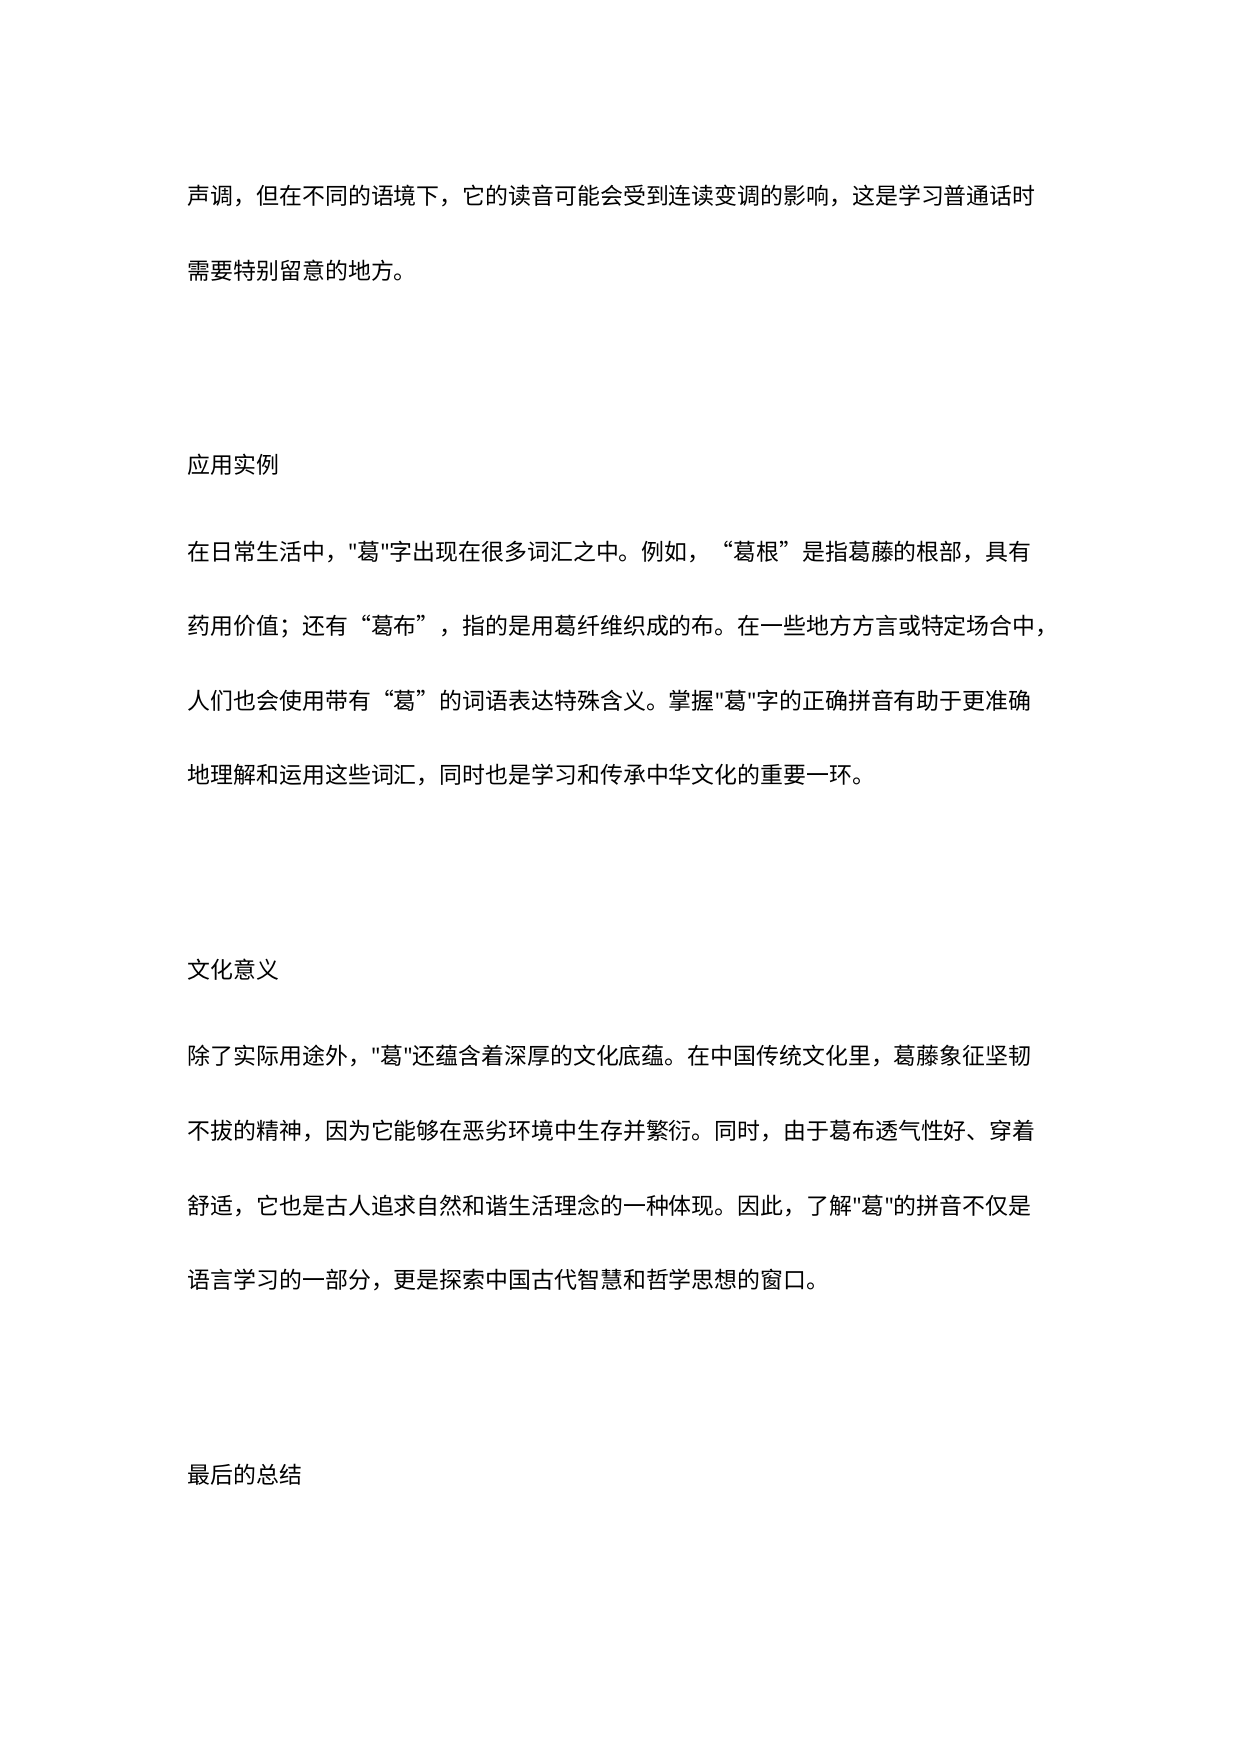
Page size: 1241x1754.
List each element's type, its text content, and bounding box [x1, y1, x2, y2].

text 文化意义 [187, 936, 1053, 1001]
text 除了实际用途外，"葛"还蕴含着深厚的文化底蕴。在中国传统文化里，葛藤象征坚韧不拔的精神，因为它能够在恶劣环境中生存并繁衍。同时，由于葛布透气性好、穿着舒适，它也是古人追求自然和谐生活理念的一种体现。因此，了解"葛"的拼音不仅是语言学习的一部分，更是探索中国古代智慧和哲学思想的窗口。 [187, 1022, 1053, 1311]
text 应用实例 [187, 431, 1053, 496]
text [187, 162, 1053, 302]
text 最后的总结 [187, 1441, 1053, 1506]
text 在日常生活中，"葛"字出现在很多词汇之中。例如，“葛根”是指葛藤的根部，具有药用价值；还有“葛布”，指的是用葛纤维织成的布。在一些地方方言或特定场合中，人们也会使用带有“葛”的词语表达特殊含义。掌握"葛"字的正确拼音有助于更准确地理解和运用这些词汇，同时也是学习和传承中华文化的重要一环。 [187, 517, 1053, 807]
